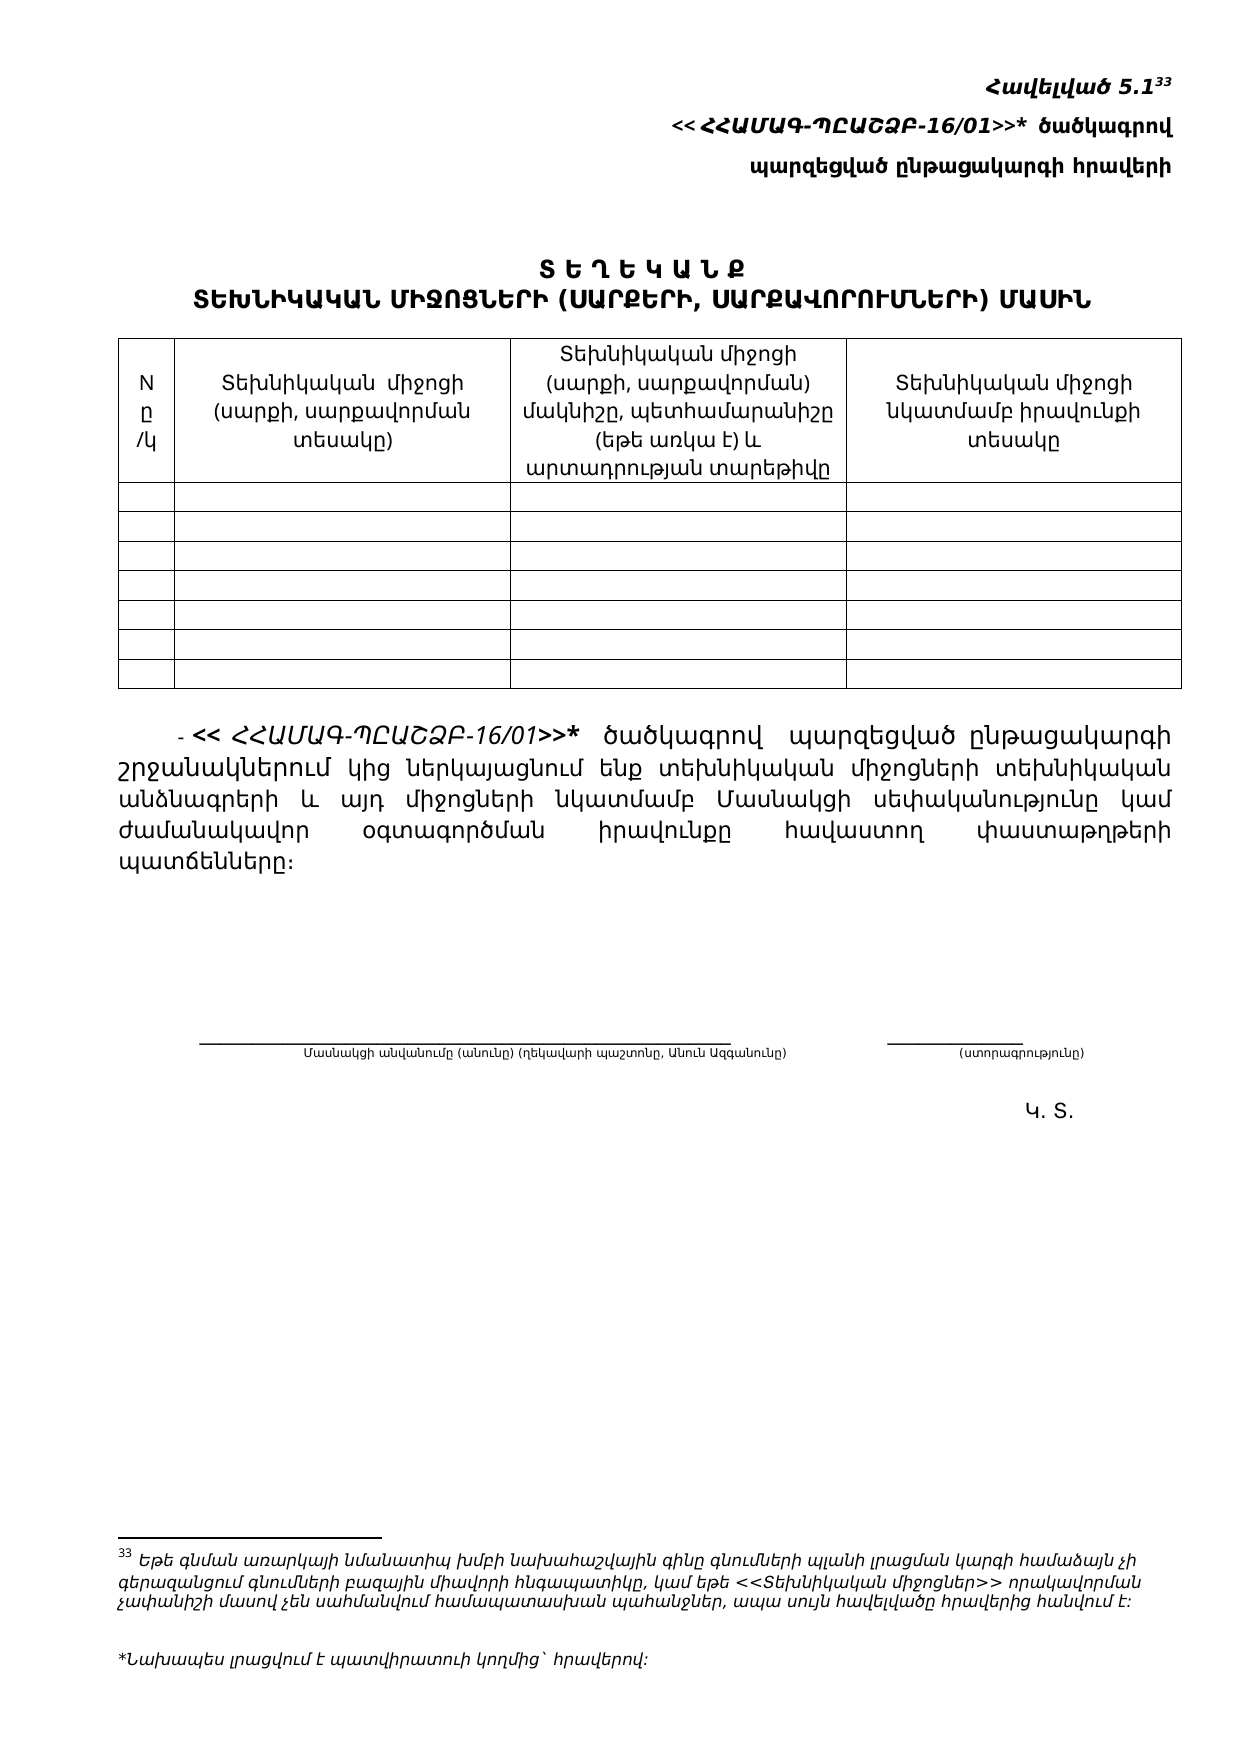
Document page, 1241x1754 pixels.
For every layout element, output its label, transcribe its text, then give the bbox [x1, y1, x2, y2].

table_cell [511, 660, 846, 688]
text << ՀՀԱՄԱԳ-ՊԸԱՇՁԲ-16/01>>* ծածկագրով [118, 111, 1172, 140]
table_cell [119, 483, 174, 511]
text Տ Ե Ղ Ե Կ Ա Ն Ք [111, 256, 1172, 285]
table_cell [175, 571, 510, 599]
text Մասնակցի անվանումը (անունը) (ղեկավարի պաշտոնը, Անուն Ազգանունը) (ստորագրությունը) [118, 1046, 1172, 1070]
list << ՀՀԱՄԱԳ-ՊԸԱՇՁԲ-16/01>>* ծածկագրով պարզեցված ընթացակարգի շրջանակներում կից ներկայացնում ենք տեխնիկական միջոցների տեխնիկական անձնագրերի և այդ միջոցների նկատմամբ Մասնակցի սեփականությունը կամ ժամանակավոր օգտագործման իրավունքը հավաստող փաստաթղթերի պատճենները։ [118, 717, 1172, 876]
table_header Տեխնիկական միջոցի նկատմամբ իրավունքի տեսակը [847, 339, 1181, 482]
table_cell [847, 660, 1181, 688]
table_cell [847, 542, 1181, 570]
table_cell [175, 483, 510, 511]
table_cell [175, 601, 510, 629]
table_cell [847, 630, 1181, 658]
table_cell [175, 512, 510, 541]
table_header Տեխնիկական միջոցի (սարքի, սարքավորման) մակնիշը, պետհամարանիշը (եթե առկա է) և արտադրության տարեթիվը [511, 339, 846, 482]
table_cell [847, 483, 1181, 511]
table_cell [119, 512, 174, 541]
text պարզեցված ընթացակարգի հրավերի [118, 154, 1172, 178]
table_cell [119, 542, 174, 570]
subtitle Հավելված 5.1 [118, 75, 1172, 99]
table_cell [119, 630, 174, 658]
table_cell [119, 571, 174, 599]
table_cell [511, 601, 846, 629]
table_cell [175, 660, 510, 688]
text Կ. Տ. [118, 1099, 1172, 1123]
table_header N ը/կ [119, 339, 174, 482]
table_cell [511, 483, 846, 511]
text ՏԵԽՆԻԿԱԿԱՆ ՄԻՋՈՑՆԵՐԻ (ՍԱՐՔԵՐԻ, ՍԱՐՔԱՎՈՐՈՒՄՆԵՐԻ) ՄԱՍԻՆ [111, 285, 1172, 314]
table_cell [847, 601, 1181, 629]
table_header Տեխնիկական միջոցի (սարքի, սարքավորման տեսակը) [175, 339, 510, 482]
table_cell [847, 512, 1181, 541]
text ___________________________________________________ _____________ [118, 1021, 1172, 1046]
table_cell [175, 630, 510, 658]
table_cell [511, 542, 846, 570]
table_cell [511, 571, 846, 599]
table_cell [119, 660, 174, 688]
table_cell [119, 601, 174, 629]
table_cell [175, 542, 510, 570]
table_cell [511, 512, 846, 541]
table_cell [511, 630, 846, 658]
table_cell [847, 571, 1181, 599]
